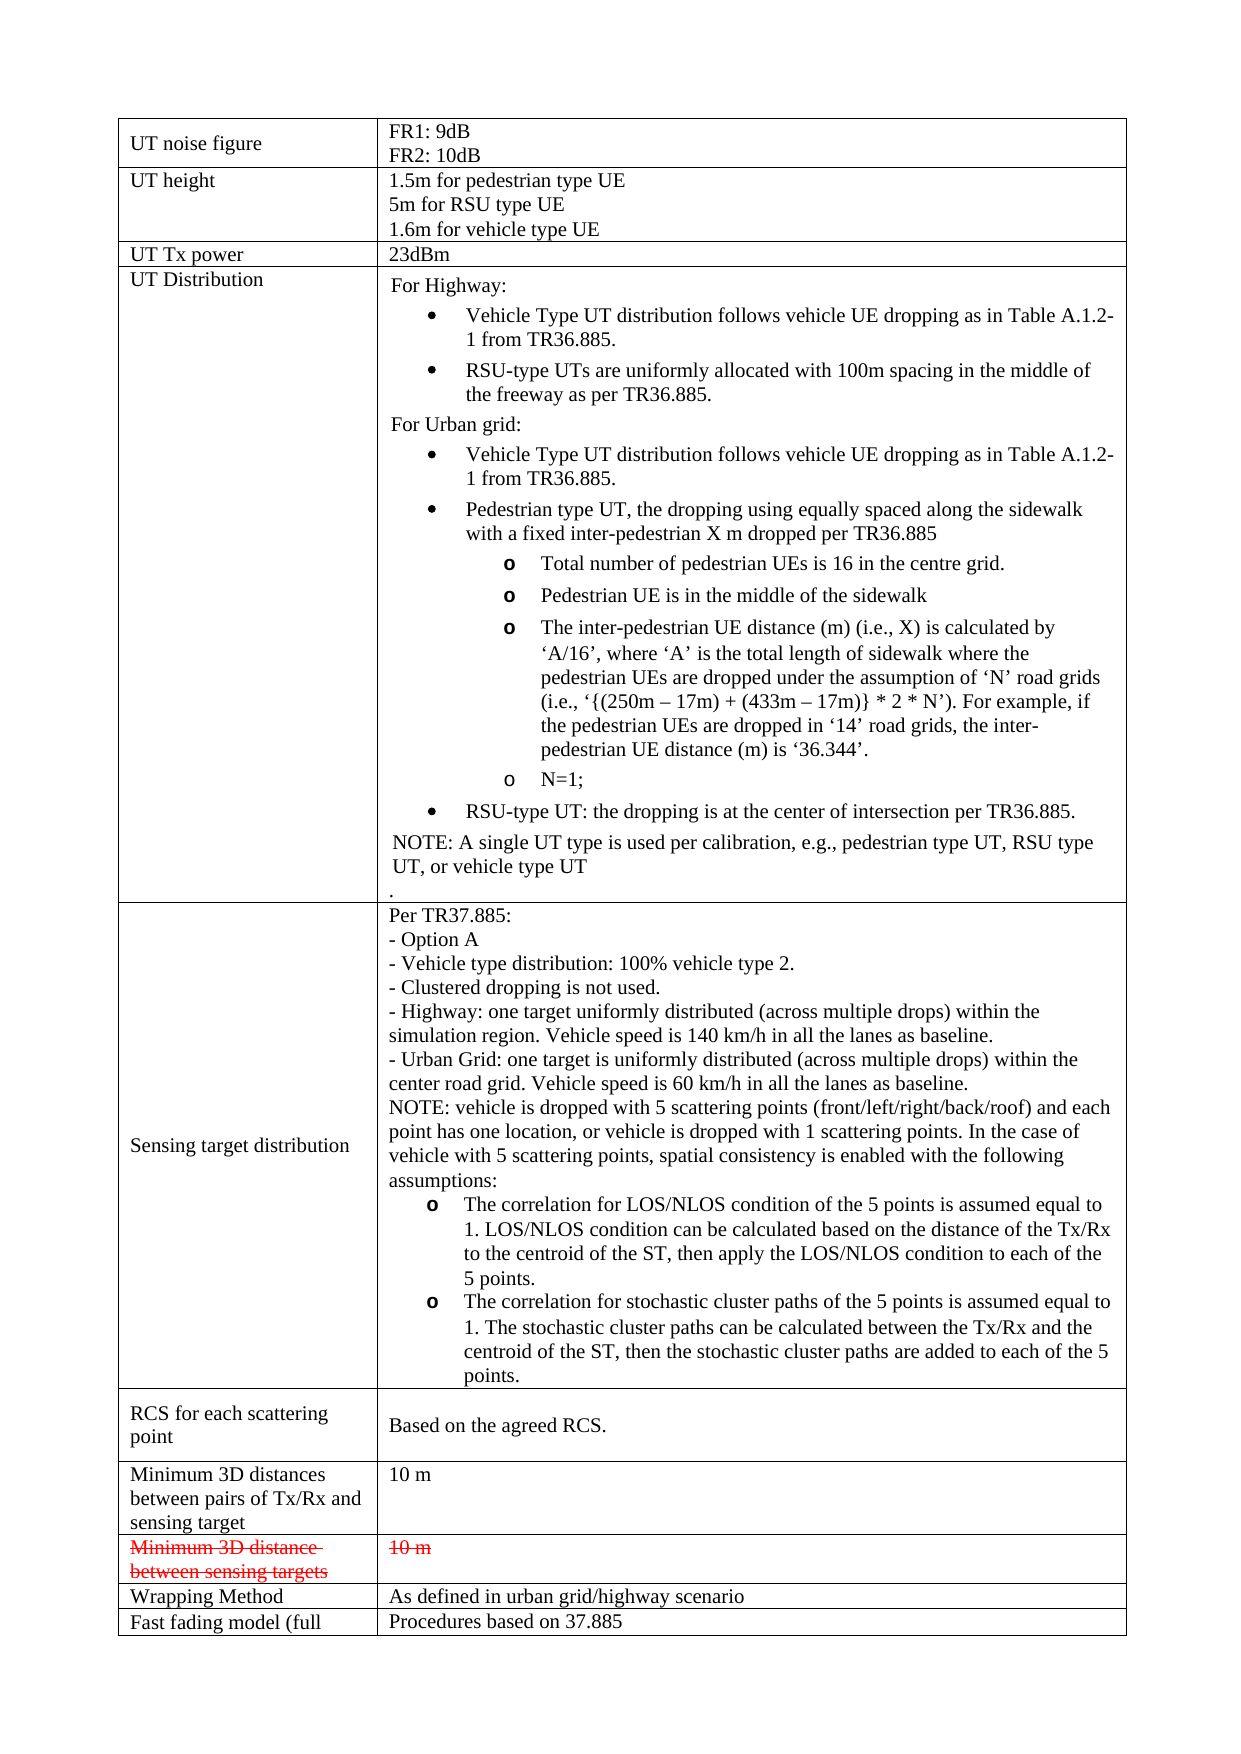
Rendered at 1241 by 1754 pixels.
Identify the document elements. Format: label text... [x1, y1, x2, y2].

table_cell UT height [119, 168, 377, 241]
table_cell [119, 1609, 377, 1635]
table_cell FR1: 9dB FR2: 10dB [378, 119, 1126, 167]
table_cell For Highway: Vehicle Type UT distribution follows vehicle UE dropping as in Table A.1.2-1 from TR36.885. RSU-type UTs are uniformly allocated with 100m spacing in the middle of the freeway as per TR36.885. For Urban grid: Vehicle Type UT distribution follows vehicle UE dropping as in Table A.1.2-1 from TR36.885. Pedestrian type UT, the dropping using equally spaced along the sidewalk with a fixed inter-pedestrian X m dropped per TR36.885 Total number of pedestrian UEs is 16 in the centre grid. Pedestrian UE is in the middle of the sidewalk The inter-pedestrian UE distance (m) (i.e., X) is calculated by ‘A/16’, where ‘A’ is the total length of sidewalk where the pedestrian UEs are dropped under the assumption of ‘N’ road grids (i.e., ‘{(250m – 17m) + (433m – 17m)} * 2 * N’). For example, if the pedestrian UEs are dropped in ‘14’ road grids, the inter-pedestrian UE distance (m) is ‘36.344’. N=1; RSU-type UT: the dropping is at the center of intersection per TR36.885. NOTE: A single UT type is used per calibration, e.g., pedestrian type UT, RSU type UT, or vehicle type UT . [378, 267, 1126, 902]
table_cell Minimum 3D distance between sensing targets [119, 1535, 377, 1583]
table_cell UT Distribution [119, 267, 377, 902]
table_cell As defined in urban grid/highway scenario [378, 1584, 1126, 1608]
table_cell Per TR37.885: - Option A - Vehicle type distribution: 100% vehicle type 2. - Clustered dropping is not used. - Highway: one target uniformly distributed (across multiple drops) within the simulation region. Vehicle speed is 140 km/h in all the lanes as baseline. - Urban Grid: one target is uniformly distributed (across multiple drops) within the center road grid. Vehicle speed is 60 km/h in all the lanes as baseline. NOTE: vehicle is dropped with 5 scattering points (front/left/right/back/roof) and each point has one location, or vehicle is dropped with 1 scattering points. In the case of vehicle with 5 scattering points, spatial consistency is enabled with the following assumptions: The correlation for LOS/NLOS condition of the 5 points is assumed equal to 1. LOS/NLOS condition can be calculated based on the distance of the Tx/Rx to the centroid of the ST, then apply the LOS/NLOS condition to each of the 5 points. The correlation for stochastic cluster paths of the 5 points is assumed equal to 1. The stochastic cluster paths can be calculated between the Tx/Rx and the centroid of the ST, then the stochastic cluster paths are added to each of the 5 points. [378, 903, 1126, 1387]
table_cell Wrapping Method [119, 1584, 377, 1608]
table_cell 23dBm [378, 242, 1126, 266]
table_cell Based on the agreed RCS. [378, 1389, 1126, 1461]
table_cell Minimum 3D distances between pairs of Tx/Rx and sensing target [119, 1462, 377, 1534]
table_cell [378, 1609, 1126, 1635]
table_cell UT noise figure [119, 119, 377, 167]
table_cell RCS for each scattering point [119, 1389, 377, 1461]
table_cell UT Tx power [119, 242, 377, 266]
table_cell Sensing target distribution [119, 903, 377, 1387]
table_cell 10 m [378, 1535, 1126, 1583]
table_cell 1.5m for pedestrian type UE 5m for RSU type UE 1.6m for vehicle type UE [378, 168, 1126, 241]
table_cell 10 m [378, 1462, 1126, 1534]
